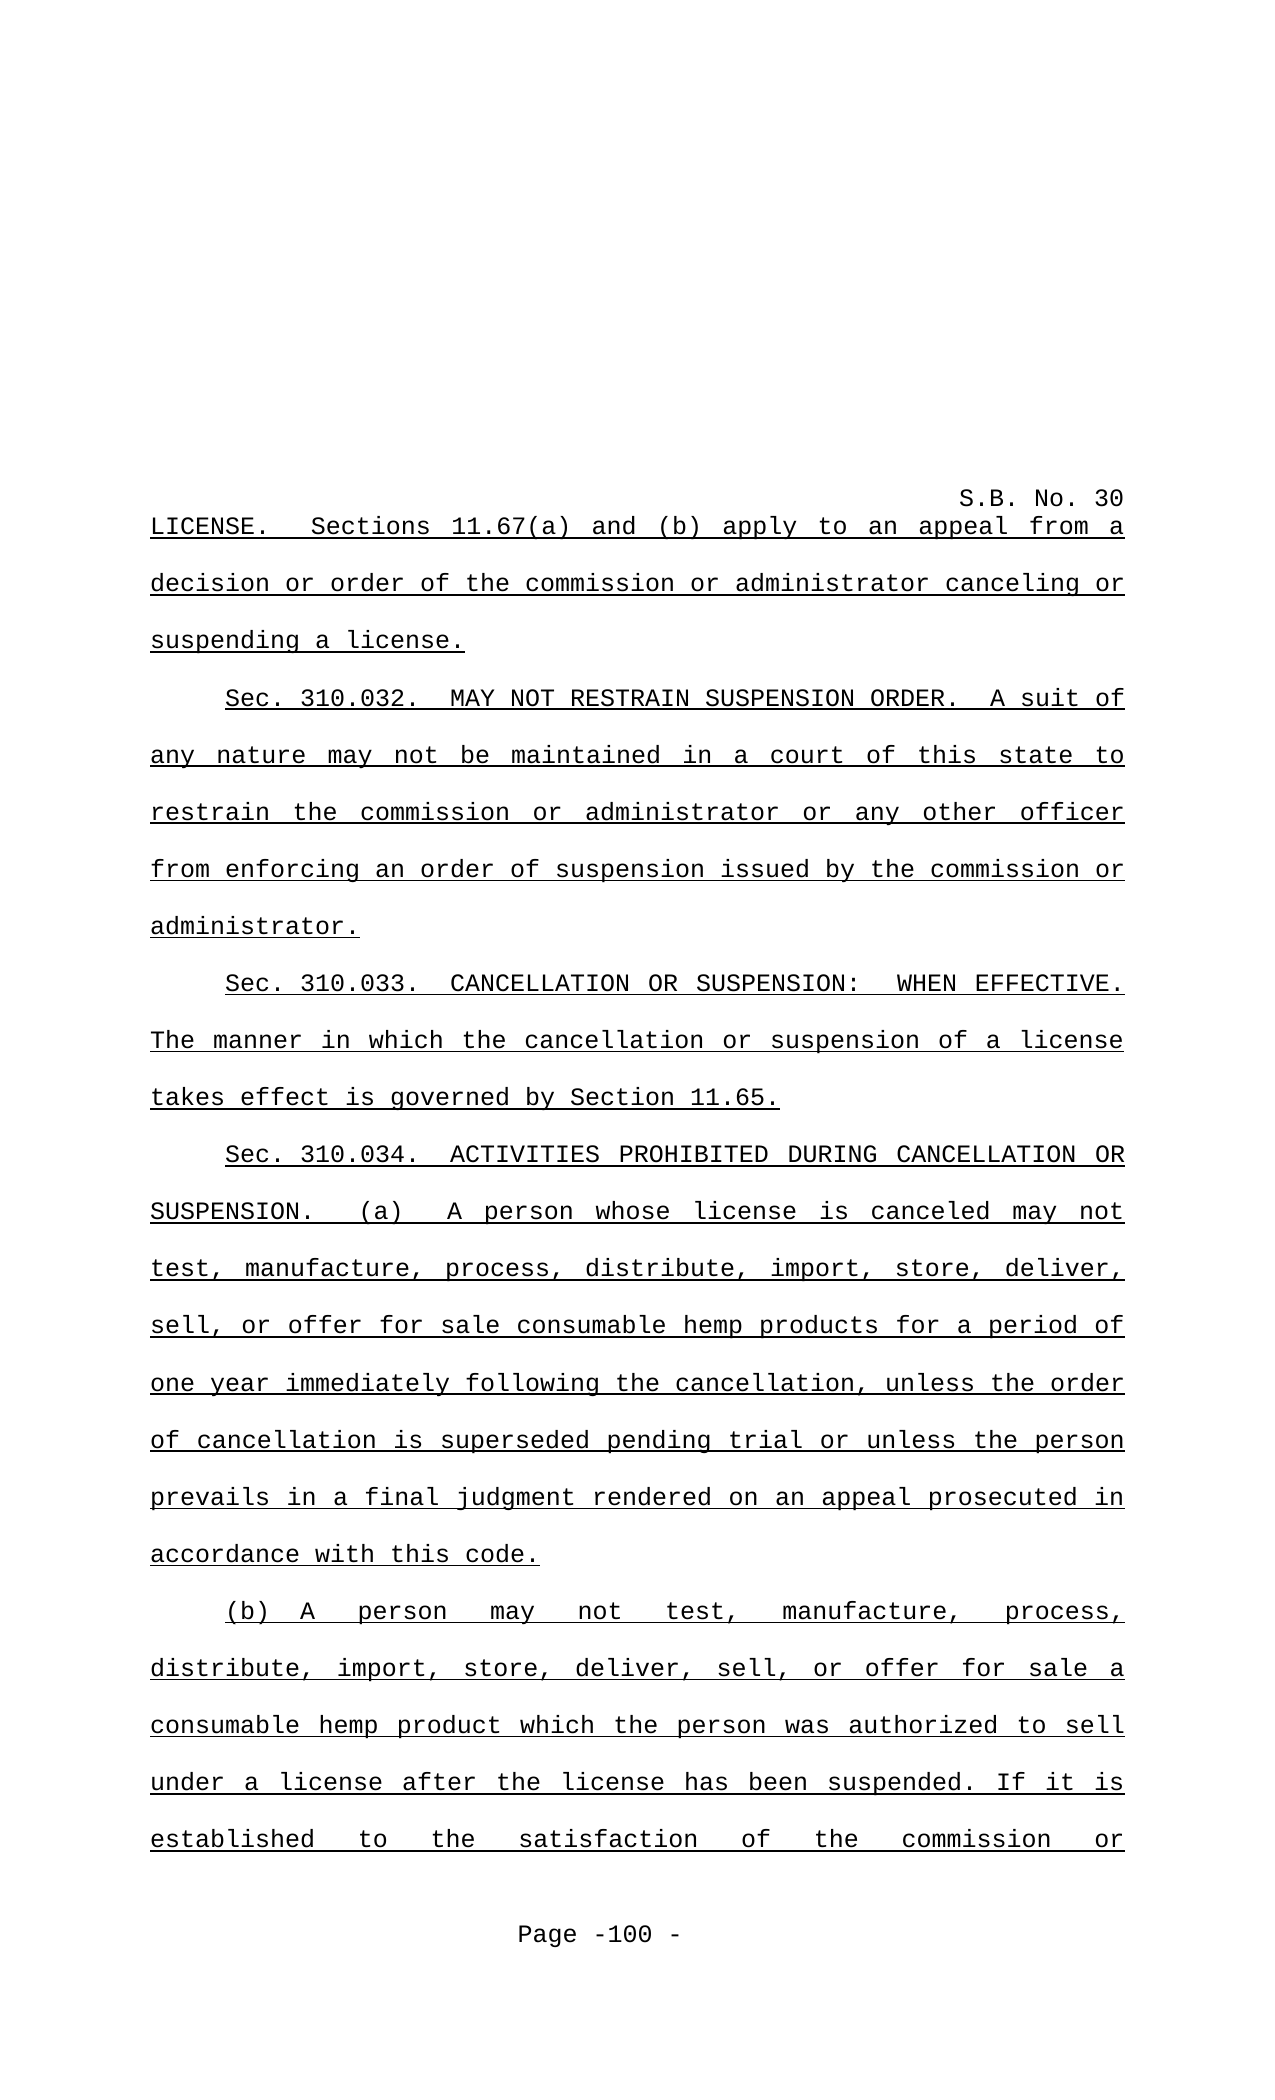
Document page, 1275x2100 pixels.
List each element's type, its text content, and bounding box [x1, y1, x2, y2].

text Sec. 310.032. MAY NOT RESTRAIN SUSPENSION ORDER. A suit of any nature may not be maintained in a court of this state to restrain the commission or administrator or any other officer from enforcing an order of suspension issued by the commission or administrator. [150, 881, 1125, 942]
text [150, 514, 1125, 537]
text Sec. 310.034. ACTIVITIES PROHIBITED DURING CANCELLATION OR SUSPENSION. (a) A person whose license is canceled may not test, manufacture, process, distribute, import, store, deliver, sell, or offer for sale consumable hemp products for a period of one year immediately following the cancellation, unless the order of cancellation is superseded pending trial or unless the person prevails in a final judgment rendered on an appeal prosecuted in accordance with this code. [150, 1281, 1125, 1336]
text Sec. 310.032. MAY NOT RESTRAIN SUSPENSION ORDER. A suit of any nature may not be maintained in a court of this state to restrain the commission or administrator or any other officer from enforcing an order of suspension issued by the commission or administrator. [150, 767, 1125, 822]
text Sec. 310.033. CANCELLATION OR SUSPENSION: WHEN EFFECTIVE. The manner in which the cancellation or suspension of a license takes effect is governed by Section 11.65. [150, 970, 1125, 1113]
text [150, 1795, 1125, 1850]
text Sec. 310.034. ACTIVITIES PROHIBITED DURING CANCELLATION OR SUSPENSION. (a) A person whose license is canceled may not test, manufacture, process, distribute, import, store, deliver, sell, or offer for sale consumable hemp products for a period of one year immediately following the cancellation, unless the order of cancellation is superseded pending trial or unless the person prevails in a final judgment rendered on an appeal prosecuted in accordance with this code. [150, 1395, 1125, 1450]
text Sec. 310.032. MAY NOT RESTRAIN SUSPENSION ORDER. A suit of any nature may not be maintained in a court of this state to restrain the commission or administrator or any other officer from enforcing an order of suspension issued by the commission or administrator. [150, 824, 1125, 880]
text Sec. 310.034. ACTIVITIES PROHIBITED DURING CANCELLATION OR SUSPENSION. (a) A person whose license is canceled may not test, manufacture, process, distribute, import, store, deliver, sell, or offer for sale consumable hemp products for a period of one year immediately following the cancellation, unless the order of cancellation is superseded pending trial or unless the person prevails in a final judgment rendered on an appeal prosecuted in accordance with this code. [150, 1452, 1125, 1508]
text Sec. 310.034. ACTIVITIES PROHIBITED DURING CANCELLATION OR SUSPENSION. (a) A person whose license is canceled may not test, manufacture, process, distribute, import, store, deliver, sell, or offer for sale consumable hemp products for a period of one year immediately following the cancellation, unless the order of cancellation is superseded pending trial or unless the person prevails in a final judgment rendered on an appeal prosecuted in accordance with this code. [150, 1509, 1125, 1570]
text Sec. 310.034. ACTIVITIES PROHIBITED DURING CANCELLATION OR SUSPENSION. (a) A person whose license is canceled may not test, manufacture, process, distribute, import, store, deliver, sell, or offer for sale consumable hemp products for a period of one year immediately following the cancellation, unless the order of cancellation is superseded pending trial or unless the person prevails in a final judgment rendered on an appeal prosecuted in accordance with this code. [150, 1142, 1125, 1222]
text Sec. 310.032. MAY NOT RESTRAIN SUSPENSION ORDER. A suit of any nature may not be maintained in a court of this state to restrain the commission or administrator or any other officer from enforcing an order of suspension issued by the commission or administrator. [150, 685, 1125, 765]
text Sec. 310.034. ACTIVITIES PROHIBITED DURING CANCELLATION OR SUSPENSION. (a) A person whose license is canceled may not test, manufacture, process, distribute, import, store, deliver, sell, or offer for sale consumable hemp products for a period of one year immediately following the cancellation, unless the order of cancellation is superseded pending trial or unless the person prevails in a final judgment rendered on an appeal prosecuted in accordance with this code. [150, 1224, 1125, 1279]
text Sec. 310.034. ACTIVITIES PROHIBITED DURING CANCELLATION OR SUSPENSION. (a) A person whose license is canceled may not test, manufacture, process, distribute, import, store, deliver, sell, or offer for sale consumable hemp products for a period of one year immediately following the cancellation, unless the order of cancellation is superseded pending trial or unless the person prevails in a final judgment rendered on an appeal prosecuted in accordance with this code. [150, 1338, 1125, 1393]
